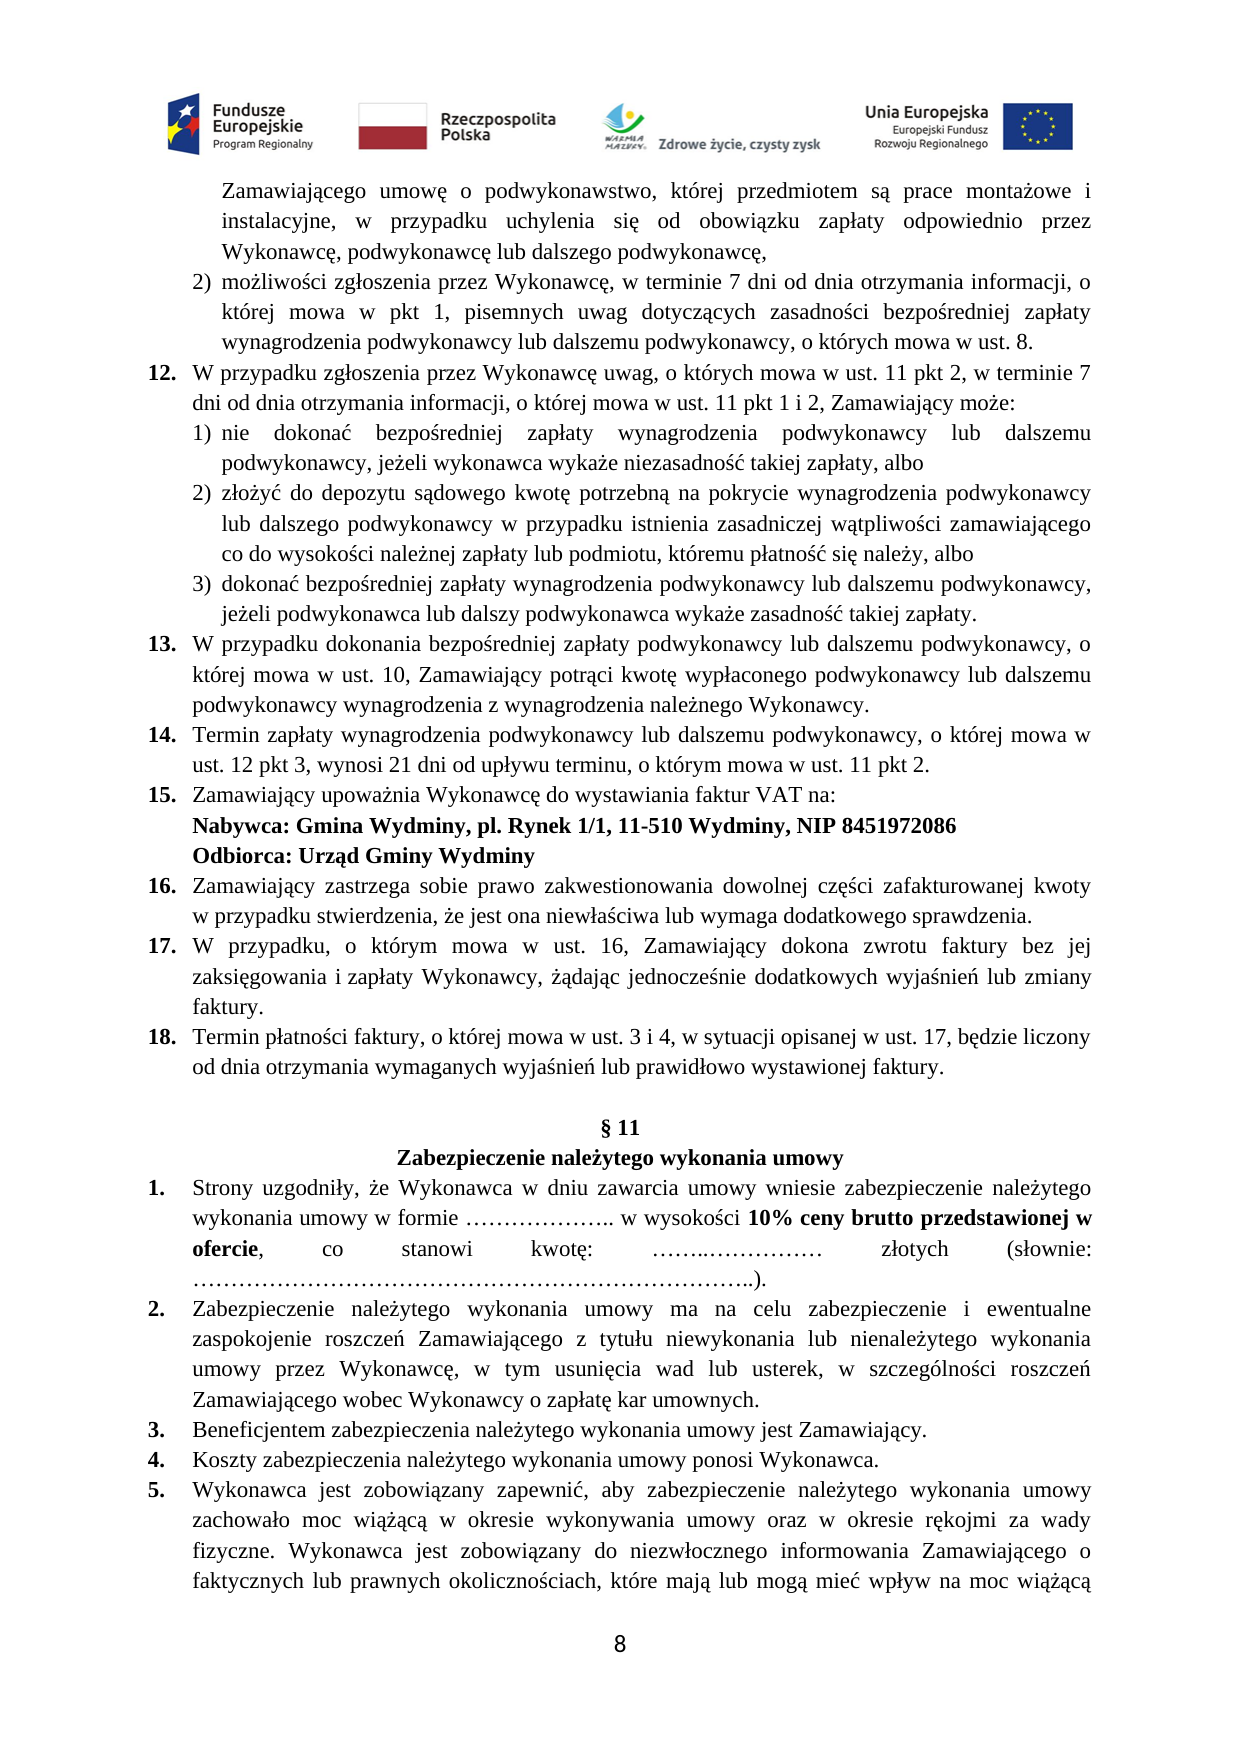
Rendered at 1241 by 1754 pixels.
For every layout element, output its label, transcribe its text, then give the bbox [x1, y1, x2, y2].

list nie dokonać bezpośredniej zapłaty wynagrodzenia podwykonawcy lub dalszemu podwykonawcy, jeżeli wykonawca wykaże niezasadność takiej zapłaty, albo [192, 419, 1093, 476]
list dokonać bezpośredniej zapłaty wynagrodzenia podwykonawcy lub dalszemu podwykonawcy, jeżeli podwykonawca lub dalszy podwykonawca wykaże zasadność takiej zapłaty. [192, 570, 1093, 627]
list Strony uzgodniły, że Wykonawca w dniu zawarcia umowy wniesie zabezpieczenie należytego wykonania umowy w formie ……………….. w wysokości 10% ceny brutto przedstawionej w ofercie, co stanowi kwotę: ……..…………… złotych (słownie: ………………………………………………………………..). [148, 1174, 1093, 1291]
list Beneficjentem zabezpieczenia należytego wykonania umowy jest Zamawiający. [148, 1416, 1093, 1442]
list Zamawiający upoważnia Wykonawcę do wystawiania faktur VAT na: [148, 781, 1093, 808]
picture [147, 79, 1093, 170]
list złożyć do depozytu sądowego kwotę potrzebną na pokrycie wynagrodzenia podwykonawcy lub dalszego podwykonawcy w przypadku istnienia zasadniczej wątpliwości zamawiającego co do wysokości należnej zapłaty lub podmiotu, któremu płatność się należy, albo [192, 479, 1093, 566]
text Zabezpieczenie należytego wykonania umowy [148, 1144, 1093, 1170]
list Nabywca: Gmina Wydminy, pl. Rynek 1/1, 11-510 Wydminy, NIP 8451972086 [192, 812, 1093, 838]
list W przypadku zgłoszenia przez Wykonawcę uwag, o których mowa w ust. 11 pkt 2, w terminie 7 dni od dnia otrzymania informacji, o której mowa w ust. 11 pkt 1 i 2, Zamawiający może: [148, 358, 1093, 415]
list Termin zapłaty wynagrodzenia podwykonawcy lub dalszemu podwykonawcy, o której mowa w ust. 12 pkt 3, wynosi 21 dni od upływu terminu, o którym mowa w ust. 11 pkt 2. [148, 721, 1093, 778]
list Zamawiający zastrzega sobie prawo zakwestionowania dowolnej części zafakturowanej kwoty w przypadku stwierdzenia, że jest ona niewłaściwa lub wymaga dodatkowego sprawdzenia. [148, 872, 1093, 929]
text § 11 [148, 1114, 1093, 1140]
list Termin płatności faktury, o której mowa w ust. 3 i 4, w sytuacji opisanej w ust. 17, będzie liczony od dnia otrzymania wymaganych wyjaśnień lub prawidłowo wystawionej faktury. [148, 1023, 1093, 1080]
list Zabezpieczenie należytego wykonania umowy ma na celu zabezpieczenie i ewentualne zaspokojenie roszczeń Zamawiającego z tytułu niewykonania lub nienależytego wykonania umowy przez Wykonawcę, w tym usunięcia wad lub usterek, w szczególności roszczeń Zamawiającego wobec Wykonawcy o zapłatę kar umownych. [148, 1295, 1093, 1412]
list możliwości zgłoszenia przez Wykonawcę, w terminie 7 dni od dnia otrzymania informacji, o której mowa w pkt 1, pisemnych uwag dotyczących zasadności bezpośredniej zapłaty wynagrodzenia podwykonawcy lub dalszemu podwykonawcy, o których mowa w ust. 8. [192, 268, 1093, 355]
list Koszty zabezpieczenia należytego wykonania umowy ponosi Wykonawca. [148, 1446, 1093, 1472]
list W przypadku dokonania bezpośredniej zapłaty podwykonawcy lub dalszemu podwykonawcy, o której mowa w ust. 10, Zamawiający potrąci kwotę wypłaconego podwykonawcy lub dalszemu podwykonawcy wynagrodzenia z wynagrodzenia należnego Wykonawcy. [148, 630, 1093, 717]
list W przypadku, o którym mowa w ust. 16, Zamawiający dokona zwrotu faktury bez jej zaksięgowania i zapłaty Wykonawcy, żądając jednocześnie dodatkowych wyjaśnień lub zmiany faktury. [148, 932, 1093, 1019]
list Odbiorca: Urząd Gminy Wydminy [192, 842, 1093, 868]
